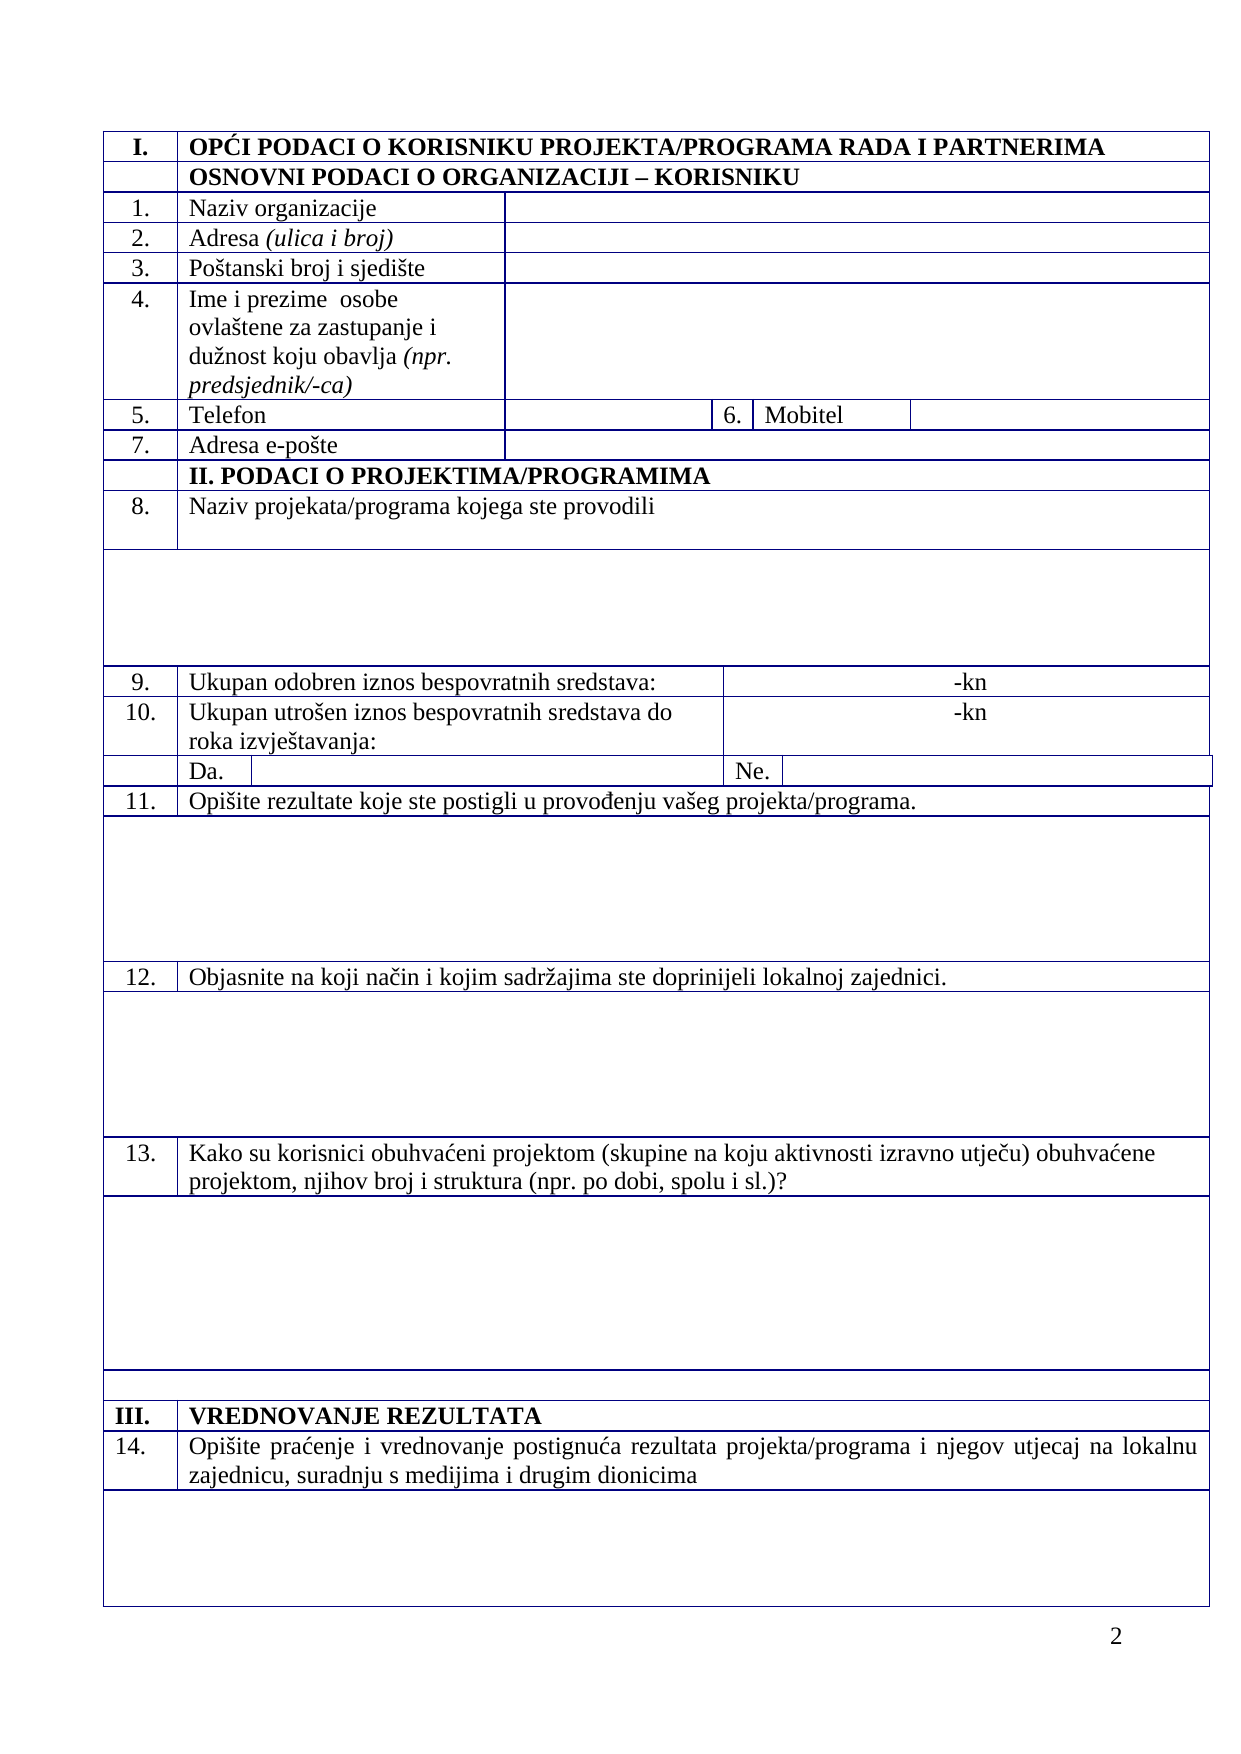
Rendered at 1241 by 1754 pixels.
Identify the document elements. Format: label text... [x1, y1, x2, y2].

table_cell 4. [104, 284, 177, 399]
table_cell Ukupan utrošen iznos bespovratnih sredstava do roka izvještavanja: [178, 697, 723, 754]
table_cell [104, 1491, 1209, 1606]
table_cell Naziv projekata/programa kojega ste provodili [178, 491, 1209, 549]
table_header I. [104, 132, 177, 161]
table_cell Adresa e-pošte [178, 431, 504, 459]
table_cell 12. [104, 962, 177, 991]
table_cell [104, 550, 1209, 665]
table_cell [911, 400, 1209, 429]
table_cell 2. [104, 223, 177, 252]
table_cell Ne. [724, 756, 782, 785]
table_cell [104, 992, 1209, 1136]
table_cell VREDNOVANJE REZULTATA [178, 1401, 1209, 1430]
table_header OPĆI PODACI O KORISNIKU PROJEKTA/PROGRAMA RADA I PARTNERIMA [178, 132, 1209, 161]
table_cell [506, 223, 1209, 252]
table_cell Poštanski broj i sjedište [178, 253, 504, 282]
table_cell Ime i prezime osobe ovlaštene za zastupanje i dužnost koju obavlja (npr. predsjednik/-ca) [178, 284, 504, 399]
table_cell Opišite praćenje i vrednovanje postignuća rezultata projekta/programa i njegov utjecaj na lokalnu zajednicu, suradnju s medijima i drugim dionicima [178, 1432, 1209, 1489]
table_cell Telefon [178, 400, 504, 429]
table_cell [104, 1197, 1209, 1369]
table_cell Kako su korisnici obuhvaćeni projektom (skupine na koju aktivnosti izravno utječu) obuhvaćene projektom, njihov broj i struktura (npr. po dobi, spolu i sl.)? [178, 1138, 1209, 1195]
table_cell 8. [104, 491, 177, 549]
table_cell 7. [104, 431, 177, 459]
table_cell 3. [104, 253, 177, 282]
table_cell -kn [724, 667, 1209, 696]
table_cell [104, 817, 1209, 961]
table_cell [104, 1371, 1209, 1399]
table_cell Naziv organizacije [178, 193, 504, 221]
table_cell [506, 253, 1209, 282]
table_cell [104, 756, 177, 785]
table_cell 5. [104, 400, 177, 429]
table_cell 11. [104, 787, 177, 815]
table_cell Da. [178, 756, 251, 785]
table_cell [506, 431, 1209, 459]
table_cell Adresa (ulica i broj) [178, 223, 504, 252]
table_cell [506, 193, 1209, 221]
table_cell [104, 162, 177, 191]
table_cell 1. [104, 193, 177, 221]
table_cell [506, 400, 711, 429]
table_cell 14. [104, 1432, 177, 1489]
table_cell 9. [104, 667, 177, 696]
table_cell II. PODACI O PROJEKTIMA/PROGRAMIMA [178, 461, 1209, 489]
table_cell OSNOVNI PODACI O ORGANIZACIJI – KORISNIKU [178, 162, 1209, 191]
table_cell [506, 284, 1209, 399]
table_cell -kn [724, 697, 1209, 754]
table_cell Objasnite na koji način i kojim sadržajima ste doprinijeli lokalnoj zajednici. [178, 962, 1209, 991]
table_cell 13. [104, 1138, 177, 1195]
table_cell [783, 756, 1212, 785]
table_cell [252, 756, 723, 785]
table_cell Opišite rezultate koje ste postigli u provođenju vašeg projekta/programa. [178, 787, 1209, 815]
table_cell III. [104, 1401, 177, 1430]
table_cell 10. [104, 697, 177, 754]
table_cell [104, 461, 177, 489]
table_cell Mobitel [754, 400, 910, 429]
table_cell Ukupan odobren iznos bespovratnih sredstava: [178, 667, 723, 696]
table_cell 6. [713, 400, 752, 429]
